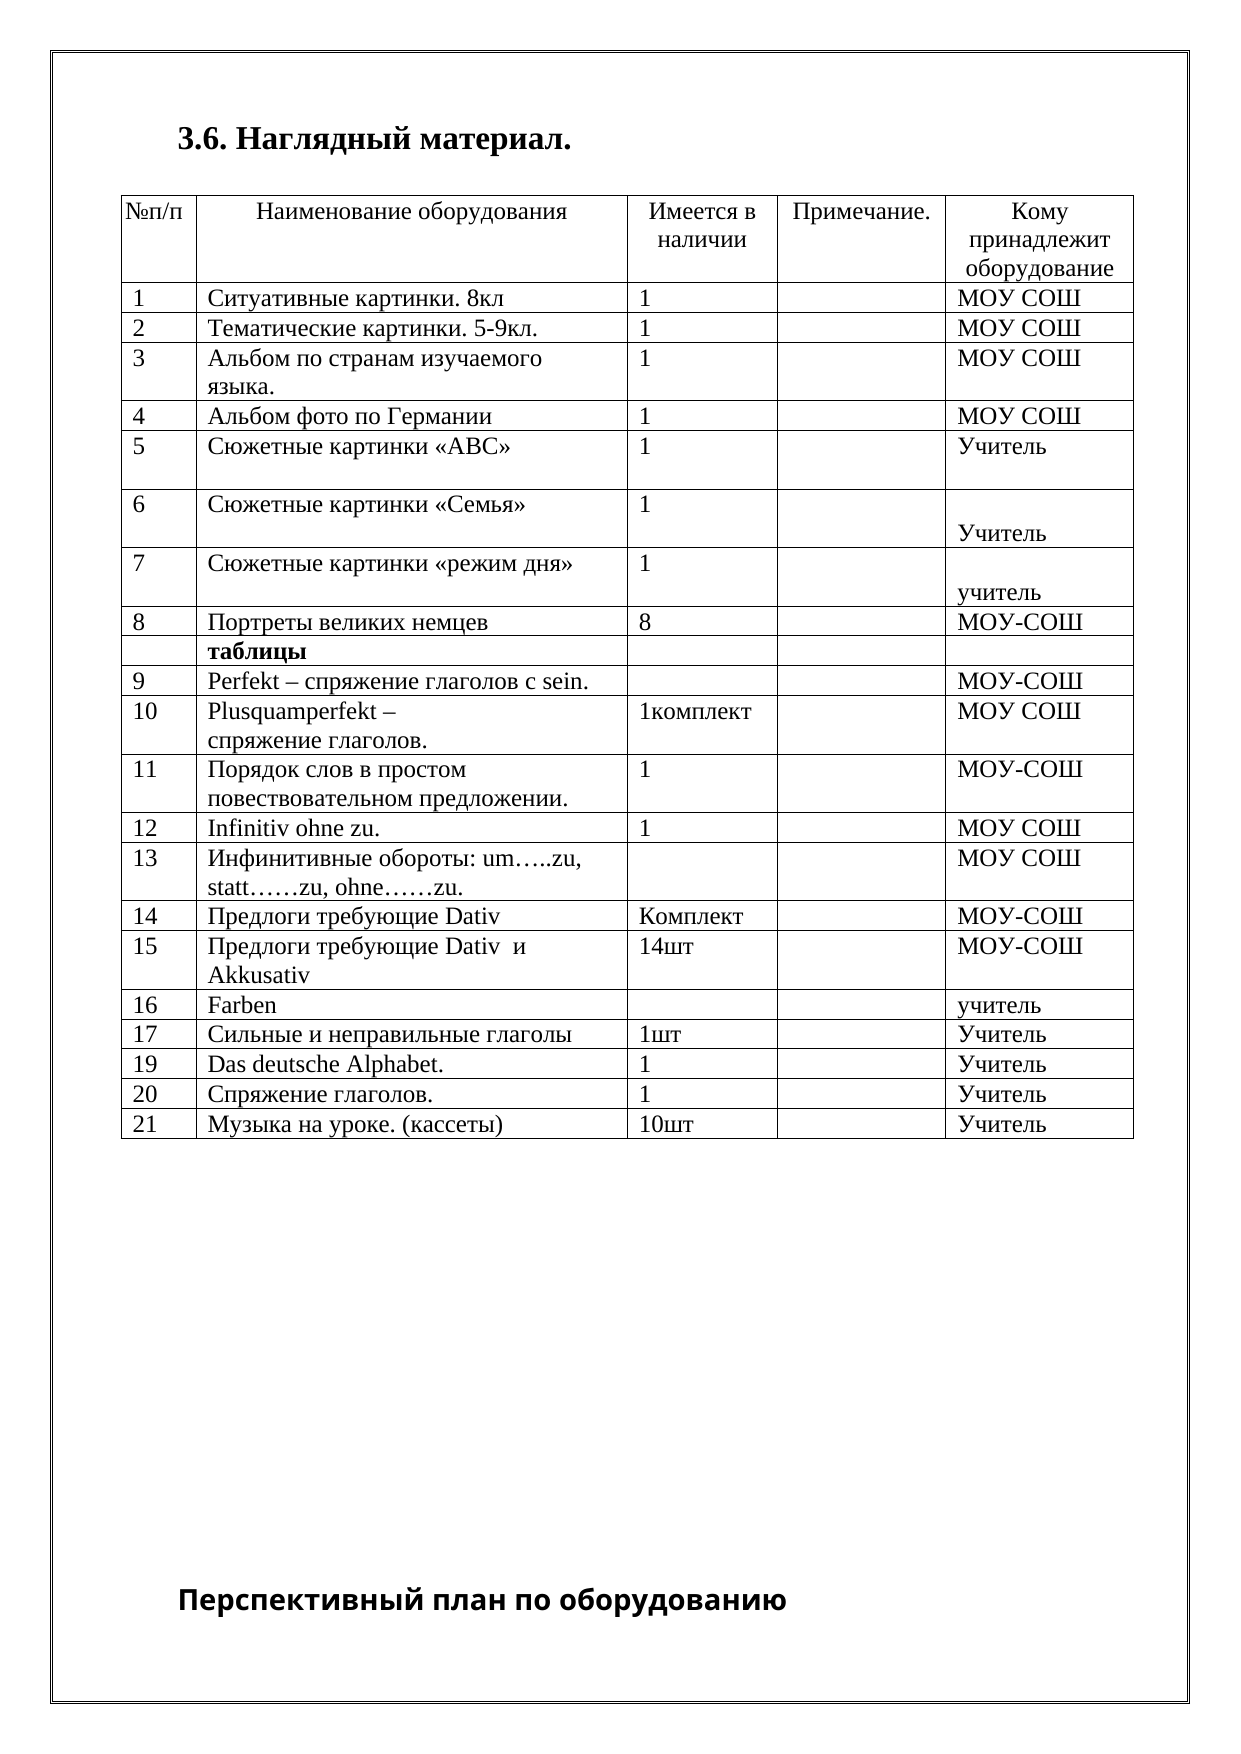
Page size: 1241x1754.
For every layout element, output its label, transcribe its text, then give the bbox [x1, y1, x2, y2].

table_cell Сюжетные картинки «Семья» [197, 490, 627, 547]
table_cell Сюжетные картинки «режим дня» [197, 548, 627, 606]
table_cell МОУ СОШ [946, 813, 1133, 842]
table_cell Infinitiv ohne zu. [197, 813, 627, 842]
table_cell [778, 548, 945, 606]
table_cell Портреты великих немцев [197, 607, 627, 635]
table_cell 1 [628, 343, 777, 400]
table_cell [778, 490, 945, 547]
table_cell [778, 431, 945, 488]
table_cell Учитель [946, 490, 1133, 547]
table_cell 15 [122, 931, 196, 989]
table_cell Предлоги требующие Dativ [197, 901, 627, 930]
table_cell МОУ СОШ [946, 696, 1133, 753]
table_cell Тематические картинки. 5-9кл. [197, 313, 627, 342]
table_cell 11 [122, 755, 196, 812]
table_cell МОУ-СОШ [946, 931, 1133, 989]
table_cell МОУ СОШ [946, 283, 1133, 312]
table_cell [122, 636, 196, 665]
table_cell [778, 1079, 945, 1108]
table_cell 17 [122, 1020, 196, 1048]
text 3.6. Наглядный материал. [177, 118, 1152, 156]
table_cell 1шт [628, 1020, 777, 1048]
table_cell Предлоги требующие Dativ и Akkusativ [197, 931, 627, 989]
table_cell Ситуативные картинки. 8кл [197, 283, 627, 312]
table_cell 13 [122, 843, 196, 900]
table_cell Perfekt – спряжение глаголов с sein. [197, 666, 627, 695]
table_cell [778, 636, 945, 665]
table_cell [946, 636, 1133, 665]
table_cell 5 [122, 431, 196, 488]
table_cell Спряжение глаголов. [197, 1079, 627, 1108]
table_cell [778, 283, 945, 312]
table_cell Альбом фото по Германии [197, 401, 627, 430]
table_cell Farben [197, 990, 627, 1018]
table_cell Учитель [946, 1020, 1133, 1048]
table_cell 7 [122, 548, 196, 606]
table_cell Plusquamperfekt – спряжение глаголов. [197, 696, 627, 753]
table_cell 9 [122, 666, 196, 695]
table_cell Порядок слов в простом повествовательном предложении. [197, 755, 627, 812]
table_cell 10шт [628, 1109, 777, 1138]
table_cell [778, 313, 945, 342]
table_cell 4 [122, 401, 196, 430]
table_cell Учитель [946, 431, 1133, 488]
table_header №п/п [122, 196, 196, 282]
table_cell учитель [946, 990, 1133, 1018]
table_cell МОУ-СОШ [946, 666, 1133, 695]
table_cell 8 [122, 607, 196, 635]
table_cell [628, 666, 777, 695]
table_cell [778, 343, 945, 400]
table_cell [778, 901, 945, 930]
table_cell [778, 813, 945, 842]
table_cell 1 [628, 755, 777, 812]
table_cell 1 [628, 313, 777, 342]
table_header Наименование оборудования [197, 196, 627, 282]
table_cell 1 [628, 401, 777, 430]
table_cell Сюжетные картинки «АВС» [197, 431, 627, 488]
table_cell учитель [946, 548, 1133, 606]
table_cell Комплект [628, 901, 777, 930]
table_header Кому принадлежит оборудование [946, 196, 1133, 282]
table_cell Сильные и неправильные глаголы [197, 1020, 627, 1048]
table_cell МОУ СОШ [946, 313, 1133, 342]
table_cell [778, 1020, 945, 1048]
table_cell [778, 931, 945, 989]
table_cell [778, 1109, 945, 1138]
table_cell [628, 636, 777, 665]
table_cell [778, 607, 945, 635]
table_cell 19 [122, 1049, 196, 1078]
table_cell 8 [628, 607, 777, 635]
table_cell 6 [122, 490, 196, 547]
table_cell 2 [122, 313, 196, 342]
table_cell 12 [122, 813, 196, 842]
table_cell Инфинитивные обороты: um…..zu, statt……zu, ohne……zu. [197, 843, 627, 900]
table_cell 20 [122, 1079, 196, 1108]
table_cell 1 [628, 431, 777, 488]
table_cell [778, 755, 945, 812]
table_header Имеется в наличии [628, 196, 777, 282]
table_cell 1 [628, 548, 777, 606]
table_cell 1комплект [628, 696, 777, 753]
table_cell 10 [122, 696, 196, 753]
table_cell Учитель [946, 1109, 1133, 1138]
table_cell 1 [628, 1049, 777, 1078]
table_cell МОУ СОШ [946, 343, 1133, 400]
table_cell Альбом по странам изучаемого языка. [197, 343, 627, 400]
table_cell МОУ-СОШ [946, 607, 1133, 635]
table_cell МОУ СОШ [946, 843, 1133, 900]
table_cell 14 [122, 901, 196, 930]
table_cell [778, 401, 945, 430]
table_cell [778, 1049, 945, 1078]
table_cell МОУ СОШ [946, 401, 1133, 430]
table_cell 21 [122, 1109, 196, 1138]
table_cell [778, 843, 945, 900]
table_cell [628, 843, 777, 900]
table_cell Учитель [946, 1049, 1133, 1078]
table_cell 14шт [628, 931, 777, 989]
table_cell Das deutsche Alphabet. [197, 1049, 627, 1078]
table_cell [778, 666, 945, 695]
table_cell Музыка на уроке. (кассеты) [197, 1109, 627, 1138]
table_cell 1 [628, 813, 777, 842]
table_header Примечание. [778, 196, 945, 282]
table_cell [778, 696, 945, 753]
table_cell Учитель [946, 1079, 1133, 1108]
table_cell [628, 990, 777, 1018]
table_cell 1 [122, 283, 196, 312]
text Перспективный план по оборудованию [177, 1579, 1152, 1619]
table_cell 1 [628, 490, 777, 547]
table_cell МОУ-СОШ [946, 901, 1133, 930]
table_cell [778, 990, 945, 1018]
table_cell 3 [122, 343, 196, 400]
table_cell 16 [122, 990, 196, 1018]
table_cell таблицы [197, 636, 627, 665]
table_cell 1 [628, 283, 777, 312]
table_cell 1 [628, 1079, 777, 1108]
table_cell МОУ-СОШ [946, 755, 1133, 812]
